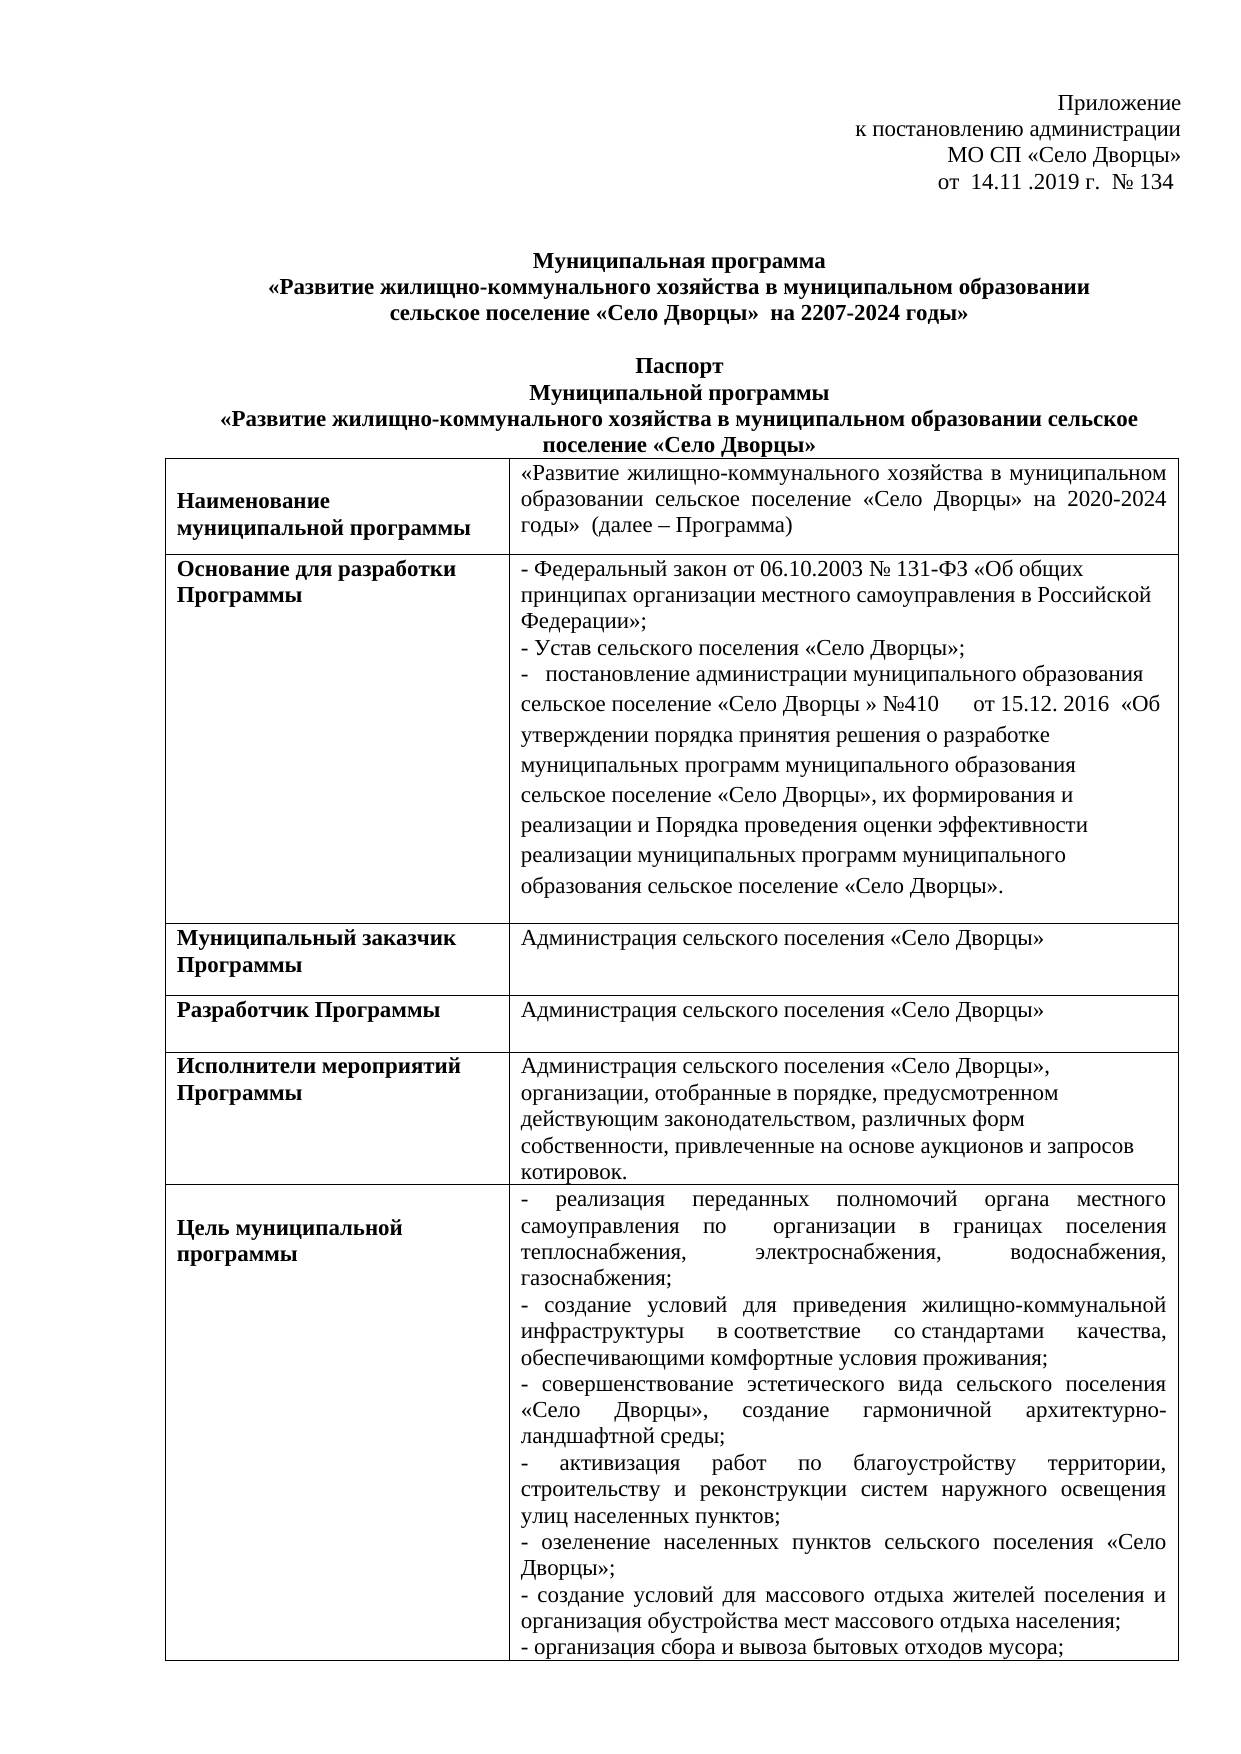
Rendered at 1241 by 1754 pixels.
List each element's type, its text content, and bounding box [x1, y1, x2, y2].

text сельское поселение «Село Дворцы» на 2207-2024 годы» [177, 299, 1181, 326]
table_cell Исполнители мероприятий Программы [166, 1053, 509, 1184]
text «Развитие жилищно-коммунального хозяйства в муниципальном образовании сельское поселение «Село Дворцы» [177, 405, 1181, 458]
text Муниципальной программы [177, 378, 1181, 405]
table_cell Разработчик Программы [166, 996, 509, 1052]
table_cell Администрация сельского поселения «Село Дворцы», организации, отобранные в порядке, предусмотренном действующим законодательством, различных форм собственности, привлеченные на основе аукционов и запросов котировок. [510, 1053, 1178, 1184]
text Паспорт [177, 352, 1181, 378]
text МО СП «Село Дворцы» [177, 141, 1181, 168]
table_cell Муниципальный заказчик Программы [166, 924, 509, 995]
text к постановлению администрации [177, 115, 1181, 141]
text Приложение [177, 89, 1181, 115]
text от 14.11 .2019 г. № 134 [177, 168, 1181, 194]
table_cell Администрация сельского поселения «Село Дворцы» [510, 924, 1178, 995]
text «Развитие жилищно-коммунального хозяйства в муниципальном образовании [177, 273, 1181, 299]
table_header «Развитие жилищно-коммунального хозяйства в муниципальном образовании сельское поселение «Село Дворцы» на 2020-2024 годы» (далее – Программа) [510, 459, 1178, 554]
table_header Наименование муниципальной программы [166, 459, 509, 554]
text Муниципальная программа [177, 247, 1181, 273]
table_cell - Федеральный закон от 06.10.2003 № 131-ФЗ «Об общих принципах организации местного самоуправления в Российской Федерации»; - Устав сельского поселения «Село Дворцы»; - постановление администрации муниципального образования сельское поселение «Село Дворцы » №410 от 15.12. 2016 «Об утверждении порядка принятия решения о разработке муниципальных программ муниципального образования сельское поселение «Село Дворцы», их формирования и реализации и Порядка проведения оценки эффективности реализации муниципальных программ муниципального образования сельское поселение «Село Дворцы». [510, 555, 1178, 923]
table_cell Администрация сельского поселения «Село Дворцы» [510, 996, 1178, 1052]
table_cell Основание для разработки Программы [166, 555, 509, 923]
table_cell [166, 1185, 509, 1660]
